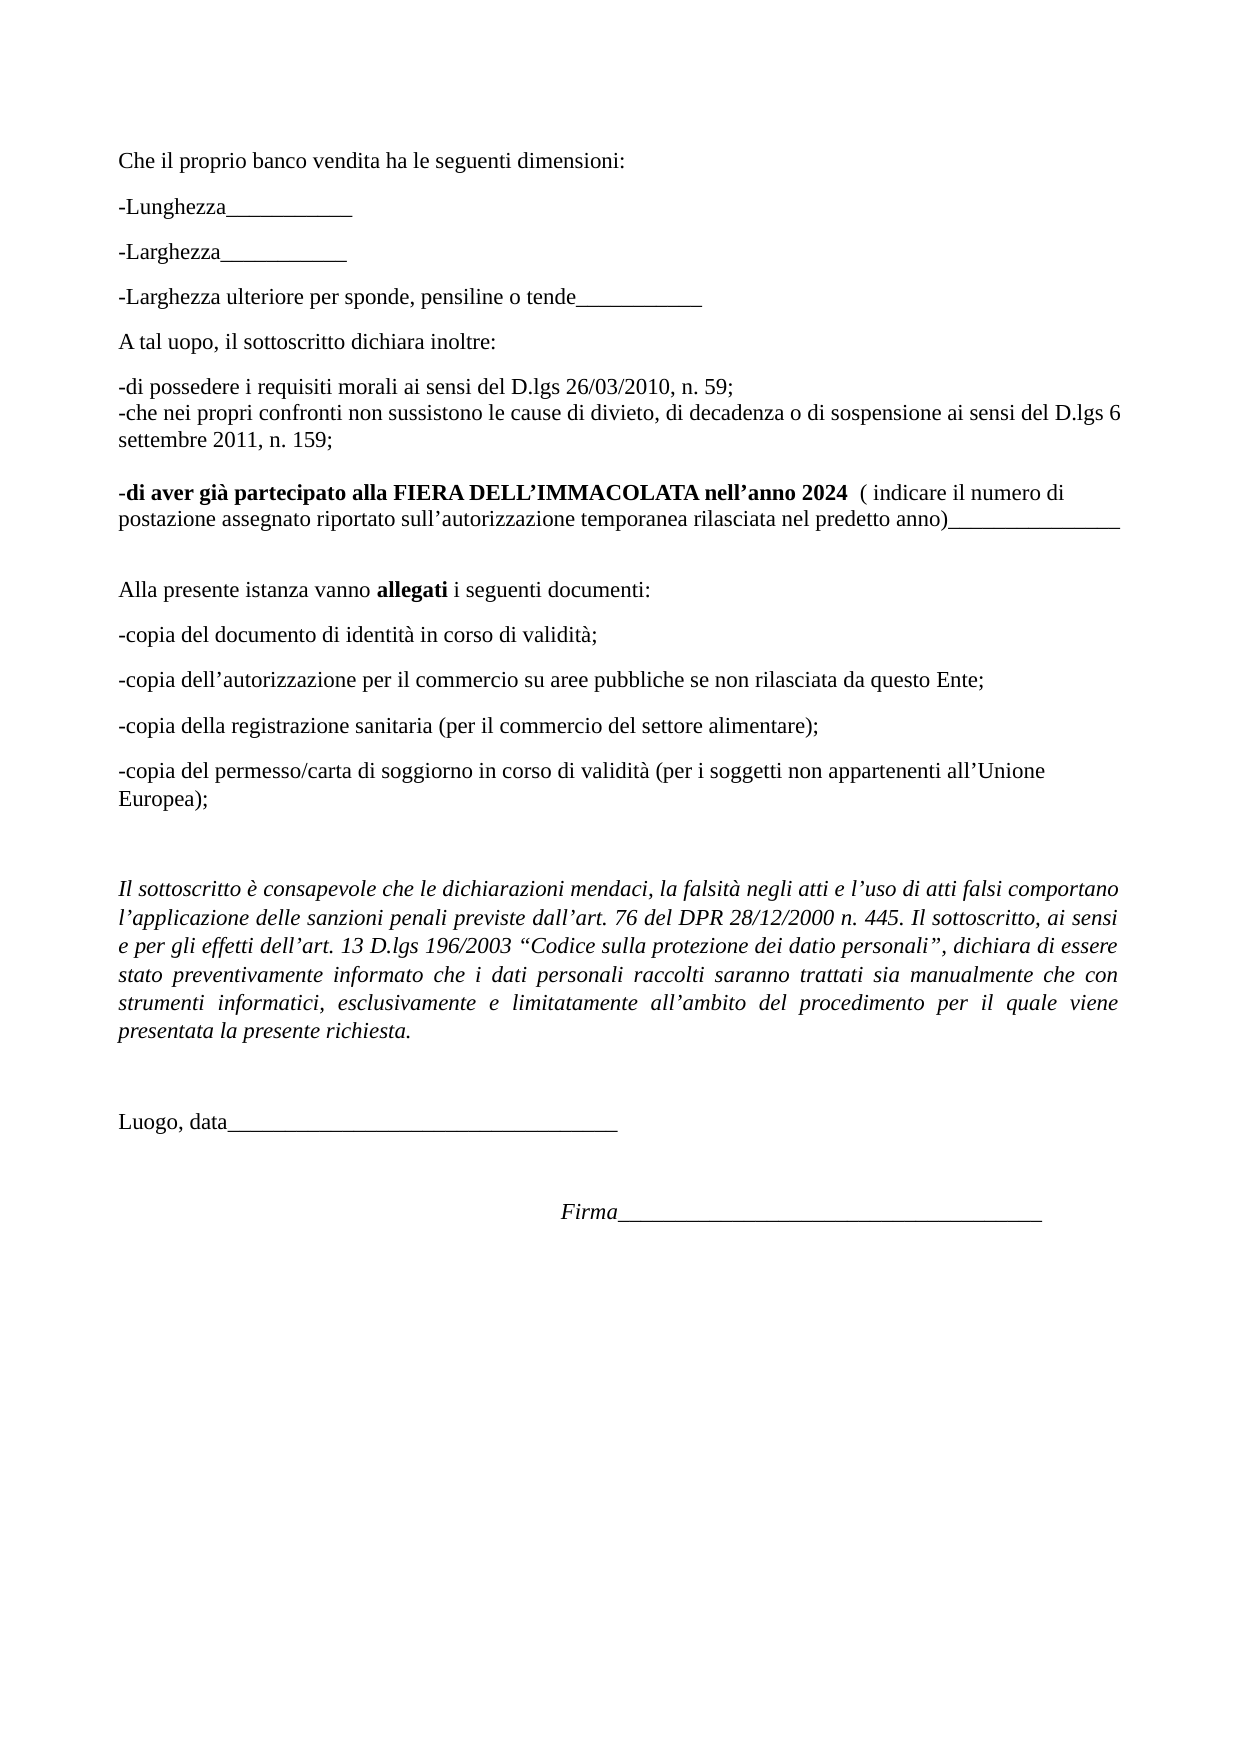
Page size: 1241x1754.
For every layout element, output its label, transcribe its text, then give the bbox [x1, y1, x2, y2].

text -copia dell’autorizzazione per il commercio su aree pubbliche se non rilasciata da questo Ente; [118, 667, 1122, 693]
text -di aver già partecipato alla FIERA DELL’IMMACOLATA nell’anno 2024 ( indicare il numero di postazione assegnato riportato sull’autorizzazione temporanea rilasciata nel predetto anno)_______________ [118, 478, 1122, 531]
text Firma_____________________________________ [487, 1198, 1122, 1224]
text -che nei propri confronti non sussistono le cause di divieto, di decadenza o di sospensione ai sensi del D.lgs 6 settembre 2011, n. 159; [118, 399, 1122, 452]
text A tal uopo, il sottoscritto dichiara inoltre: [118, 328, 1122, 354]
text -Larghezza___________ [118, 238, 1122, 264]
text -copia del permesso/carta di soggiorno in corso di validità (per i soggetti non appartenenti all’Unione Europea); [118, 757, 1122, 812]
text Alla presente istanza vanno allegati i seguenti documenti: [118, 576, 1122, 603]
text Il sottoscritto è consapevole che le dichiarazioni mendaci, la falsità negli atti e l’uso di atti falsi comportano l’applicazione delle sanzioni penali previste dall’art. 76 del DPR 28/12/2000 n. 445. Il sottoscritto, ai sensi e per gli effetti dell’art. 13 D.lgs 196/2003 “Codice sulla protezione dei datio personali”, dichiara di essere stato preventivamente informato che i dati personali raccolti saranno trattati sia manualmente che con strumenti informatici, esclusivamente e limitatamente all’ambito del procedimento per il quale viene presentata la presente richiesta. [118, 875, 1122, 1044]
text -di possedere i requisiti morali ai sensi del D.lgs 26/03/2010, n. 59; [118, 373, 1122, 399]
text Che il proprio banco vendita ha le seguenti dimensioni: [118, 148, 1122, 174]
text -copia della registrazione sanitaria (per il commercio del settore alimentare); [118, 712, 1122, 738]
text Luogo, data__________________________________ [118, 1108, 1122, 1134]
text -Larghezza ulteriore per sponde, pensiline o tende___________ [118, 283, 1122, 309]
text -copia del documento di identità in corso di validità; [118, 621, 1122, 648]
text -Lunghezza___________ [118, 193, 1122, 219]
